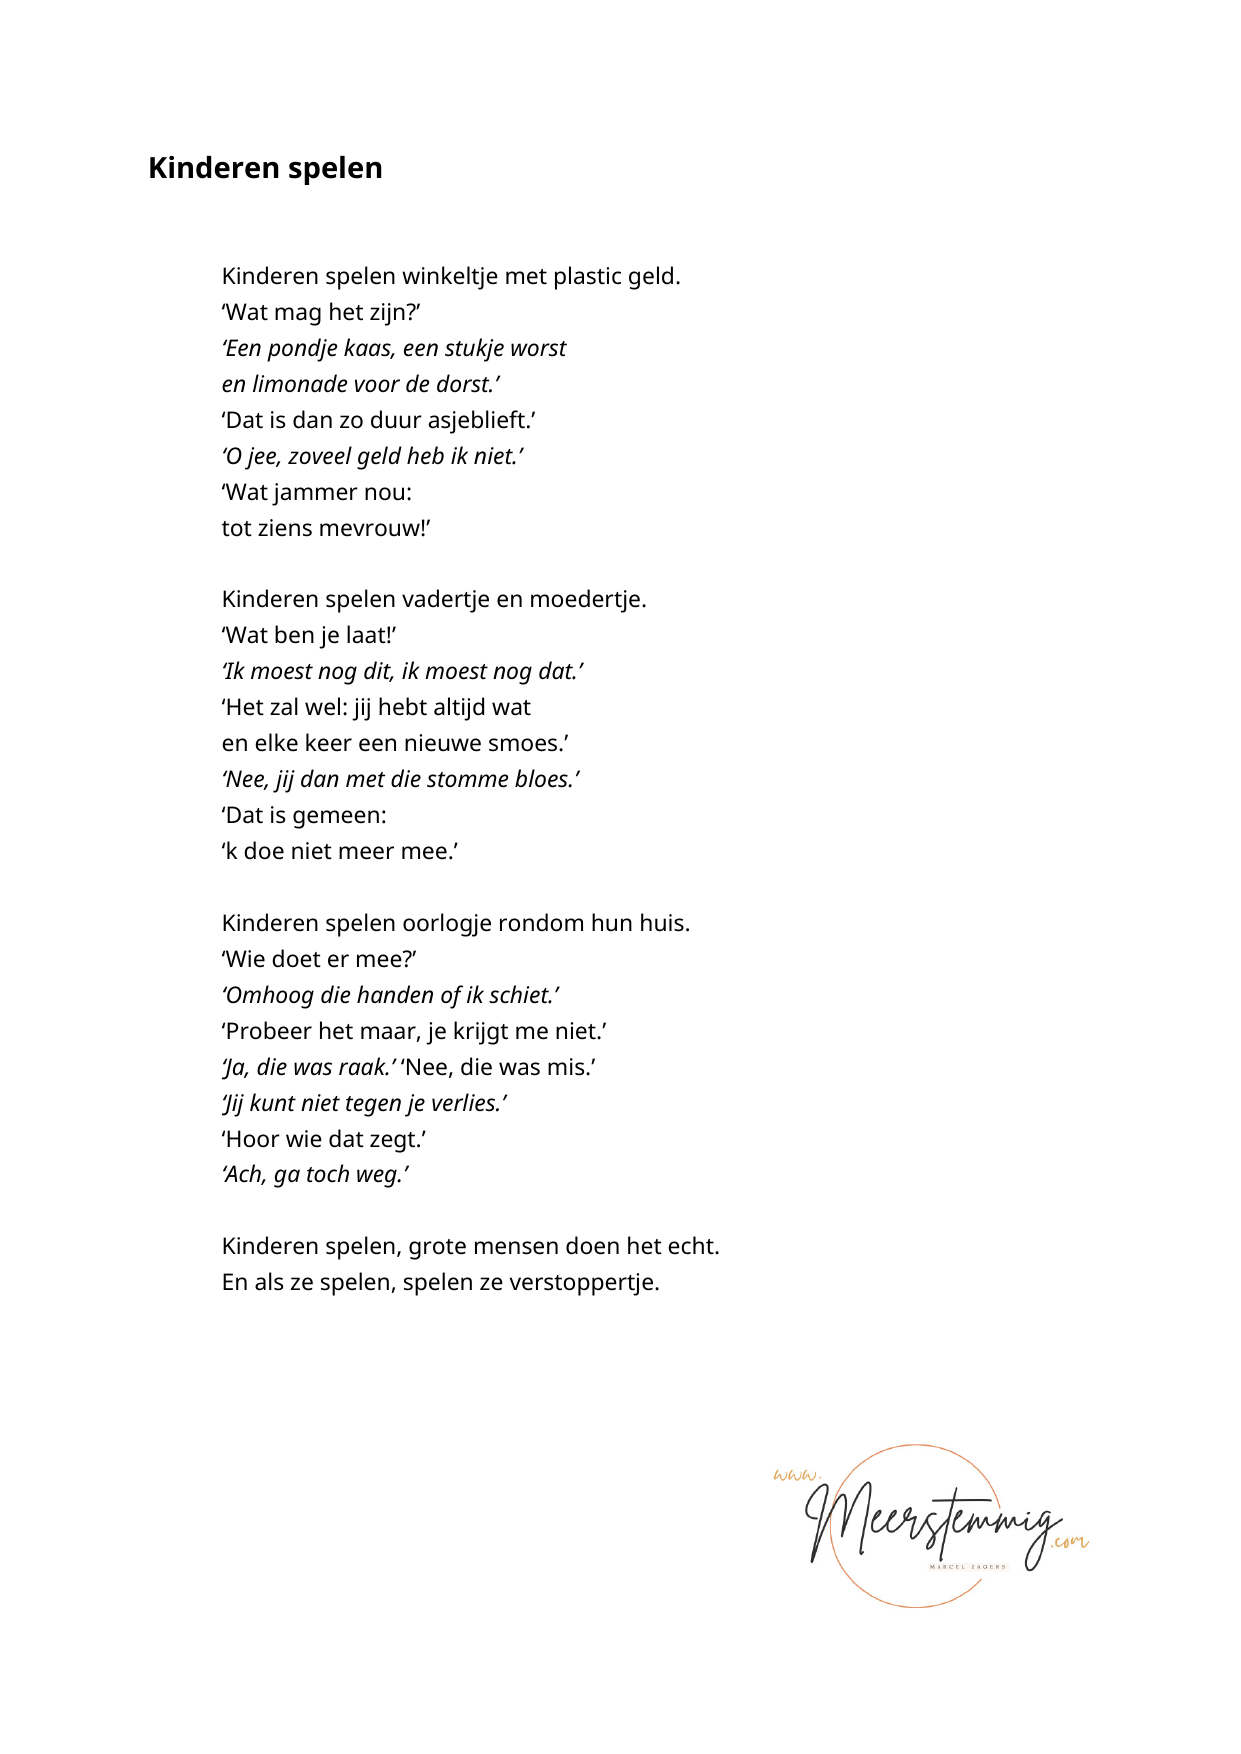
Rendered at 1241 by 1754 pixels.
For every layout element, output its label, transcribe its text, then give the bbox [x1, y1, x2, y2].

text ‘Wie doet er mee?’ [221, 943, 1093, 974]
text ‘Dat is gemeen: [221, 799, 1093, 830]
text ‘O jee, zoveel geld heb ik niet.’ [221, 440, 1093, 471]
text ‘Hoor wie dat zegt.’ [221, 1122, 1093, 1154]
picture [767, 1371, 1093, 1681]
text ‘k doe niet meer mee.’ [221, 835, 1093, 866]
text ‘Het zal wel: jij hebt altijd wat [221, 691, 1093, 722]
text ‘Probeer het maar, je krijgt me niet.’ [221, 1015, 1093, 1046]
text ‘Wat ben je laat!’ [221, 619, 1093, 651]
text ‘Omhoog die handen of ik schiet.’ [221, 979, 1093, 1010]
text ‘Jij kunt niet tegen je verlies.’ [221, 1087, 1093, 1118]
text ‘Een pondje kaas, een stukje worst [221, 332, 1093, 363]
text Kinderen spelen [148, 148, 1093, 220]
text En als ze spelen, spelen ze verstoppertje. [221, 1266, 1093, 1297]
text Kinderen spelen vadertje en moedertje. [221, 583, 1093, 615]
text ‘Ja, die was raak.’ ‘Nee, die was mis.’ [221, 1051, 1093, 1082]
text tot ziens mevrouw!’ [221, 512, 1093, 543]
text ‘Wat jammer nou: [221, 476, 1093, 507]
text ‘Nee, jij dan met die stomme bloes.’ [221, 763, 1093, 794]
text en elke keer een nieuwe smoes.’ [221, 727, 1093, 758]
text Kinderen spelen winkeltje met plastic geld. [221, 260, 1093, 291]
text Kinderen spelen, grote mensen doen het echt. [221, 1230, 1093, 1262]
text en limonade voor de dorst.’ [221, 368, 1093, 399]
text ‘Ach, ga toch weg.’ [221, 1158, 1093, 1190]
text ‘Dat is dan zo duur asjeblieft.’ [221, 404, 1093, 435]
text ‘Wat mag het zijn?’ [221, 296, 1093, 327]
text ‘Ik moest nog dit, ik moest nog dat.’ [221, 655, 1093, 687]
text Kinderen spelen oorlogje rondom hun huis. [221, 907, 1093, 938]
